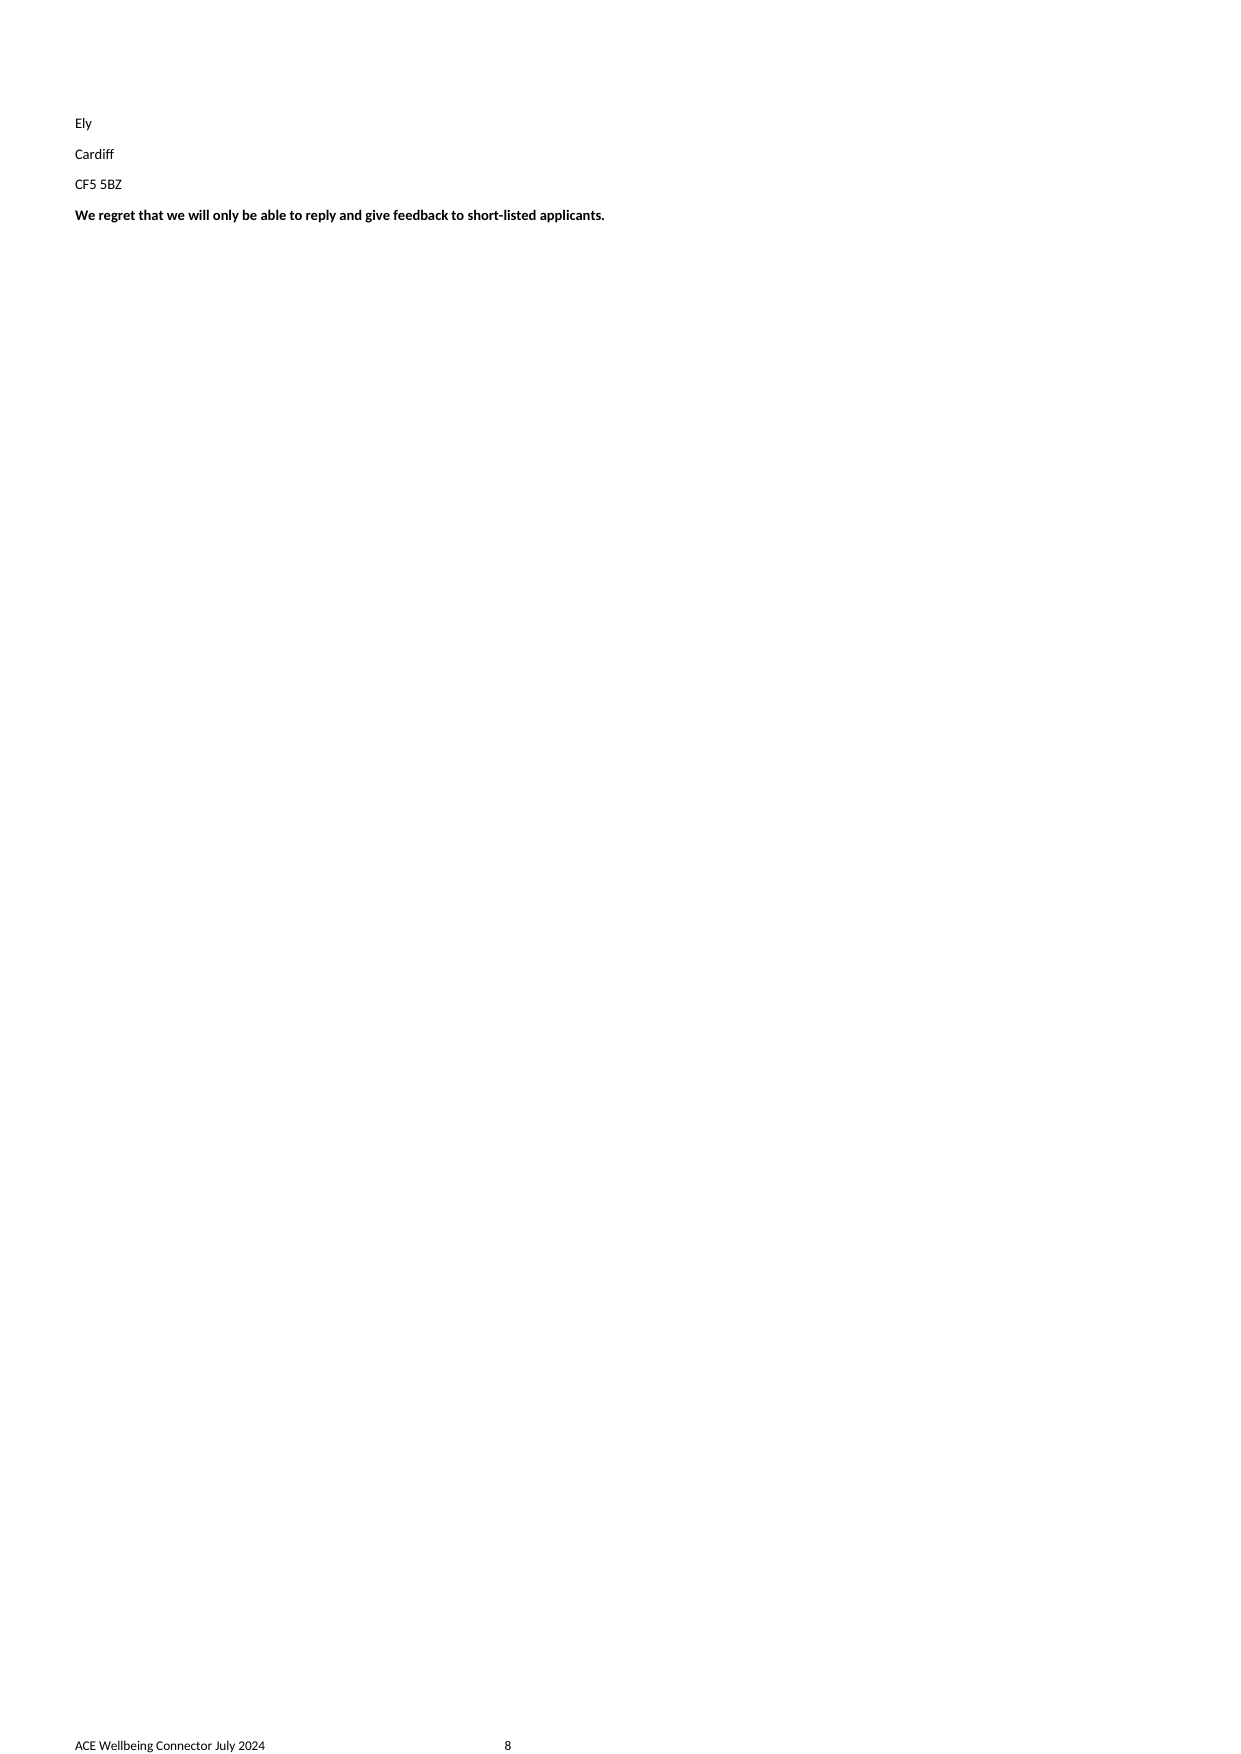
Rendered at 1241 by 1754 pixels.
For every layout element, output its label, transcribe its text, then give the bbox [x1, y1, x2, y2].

text We regret that we will only be able to reply and give feedback to short-listed applicants. [75, 193, 1109, 224]
text CF5 5BZ [75, 163, 1139, 193]
text Cardiff [75, 132, 1139, 163]
text Ely [75, 102, 1139, 132]
